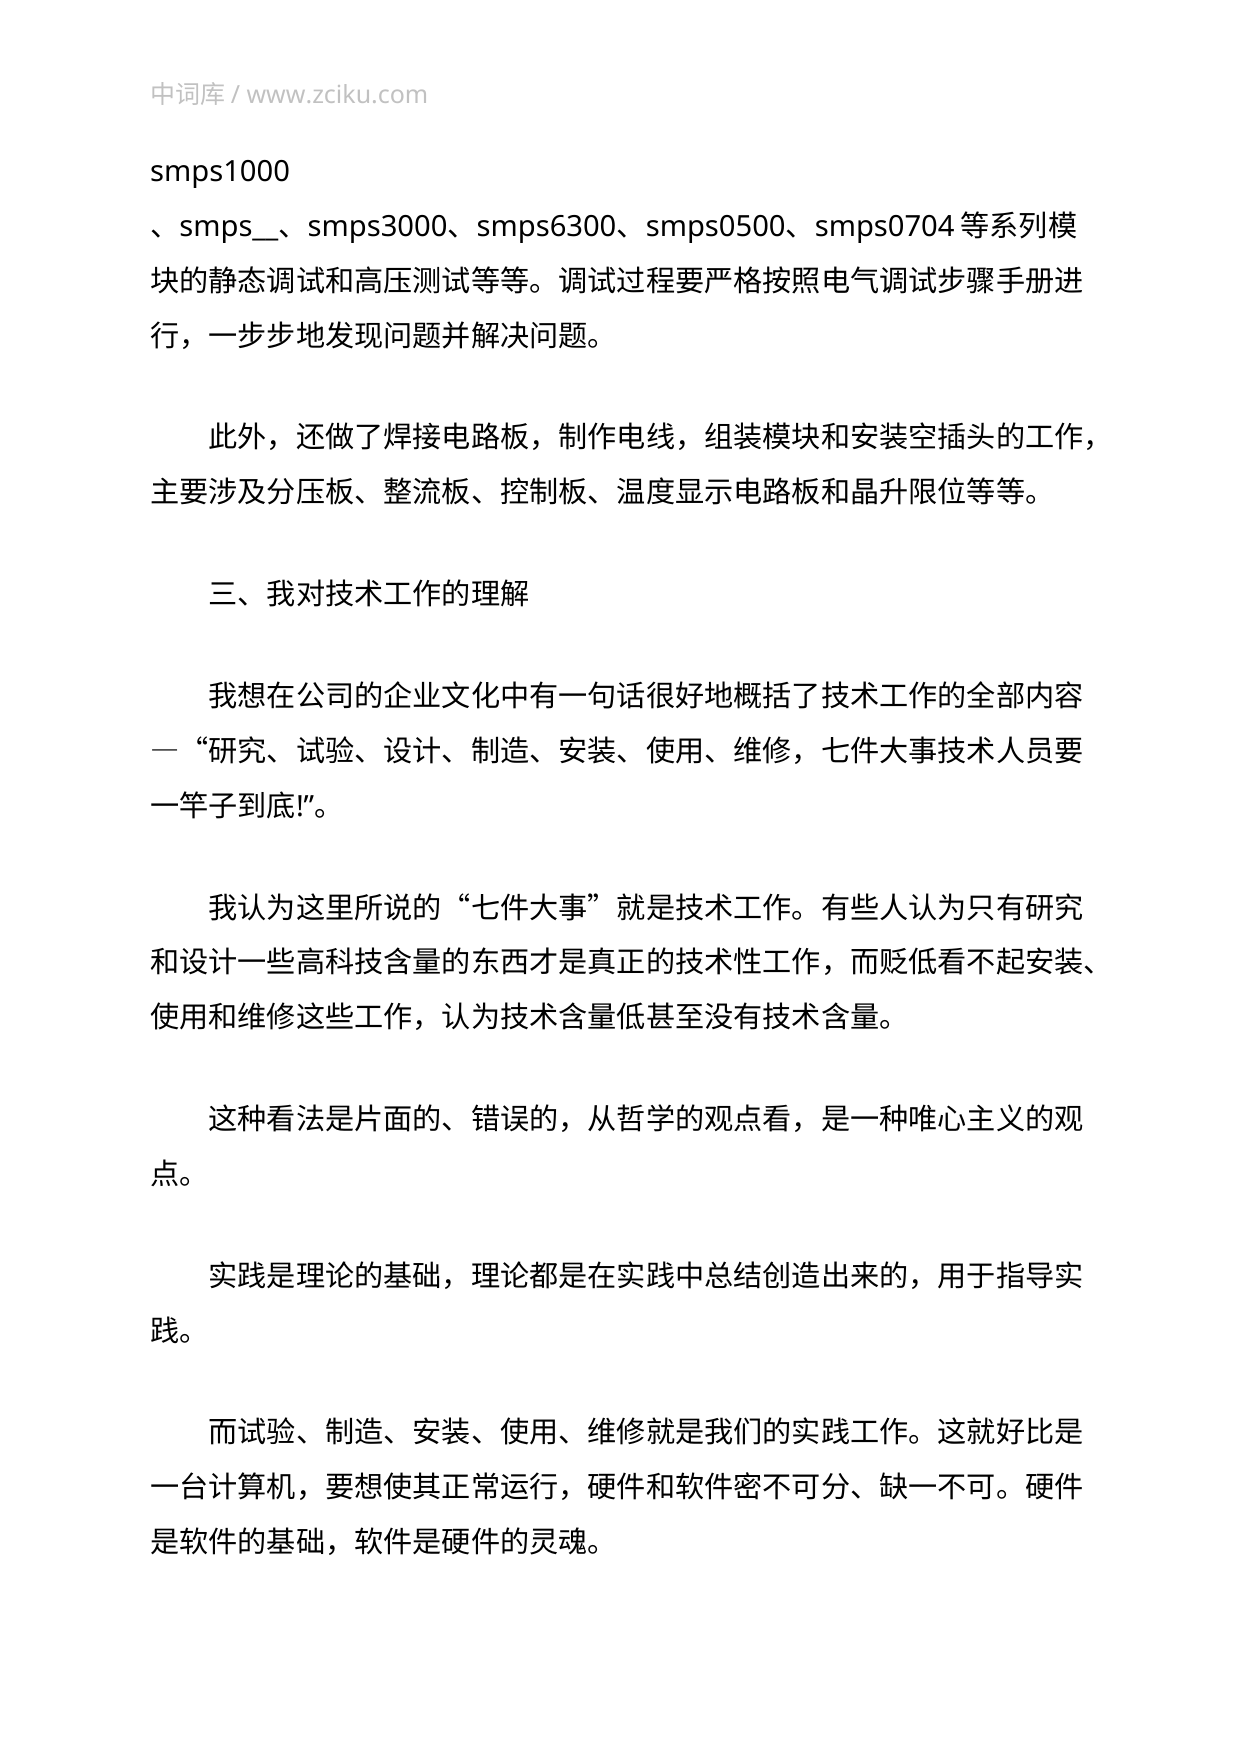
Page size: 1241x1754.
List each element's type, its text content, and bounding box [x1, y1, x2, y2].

text 我认为这里所说的“七件大事”就是技术工作。有些人认为只有研究和设计一些高科技含量的东西才是真正的技术性工作，而贬低看不起安装、使用和维修这些工作，认为技术含量低甚至没有技术含量。 [150, 884, 1090, 1036]
text 这种看法是片面的、错误的，从哲学的观点看，是一种唯心主义的观点。 [150, 1096, 1090, 1193]
text 实践是理论的基础，理论都是在实践中总结创造出来的，用于指导实践。 [150, 1252, 1090, 1349]
text 我想在公司的企业文化中有一句话很好地概括了技术工作的全部内容—“研究、试验、设计、制造、安装、使用、维修，七件大事技术人员要一竿子到底!”。 [150, 672, 1090, 824]
text 而试验、制造、安装、使用、维修就是我们的实践工作。这就好比是一台计算机，要想使其正常运行，硬件和软件密不可分、缺一不可。硬件是软件的基础，软件是硬件的灵魂。 [150, 1409, 1090, 1561]
text 三、我对技术工作的理解 [150, 571, 1090, 613]
text 此外，还做了焊接电路板，制作电线，组装模块和安装空插头的工作，主要涉及分压板、整流板、控制板、温度显示电路板和晶升限位等等。 [150, 414, 1090, 511]
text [150, 150, 1090, 354]
